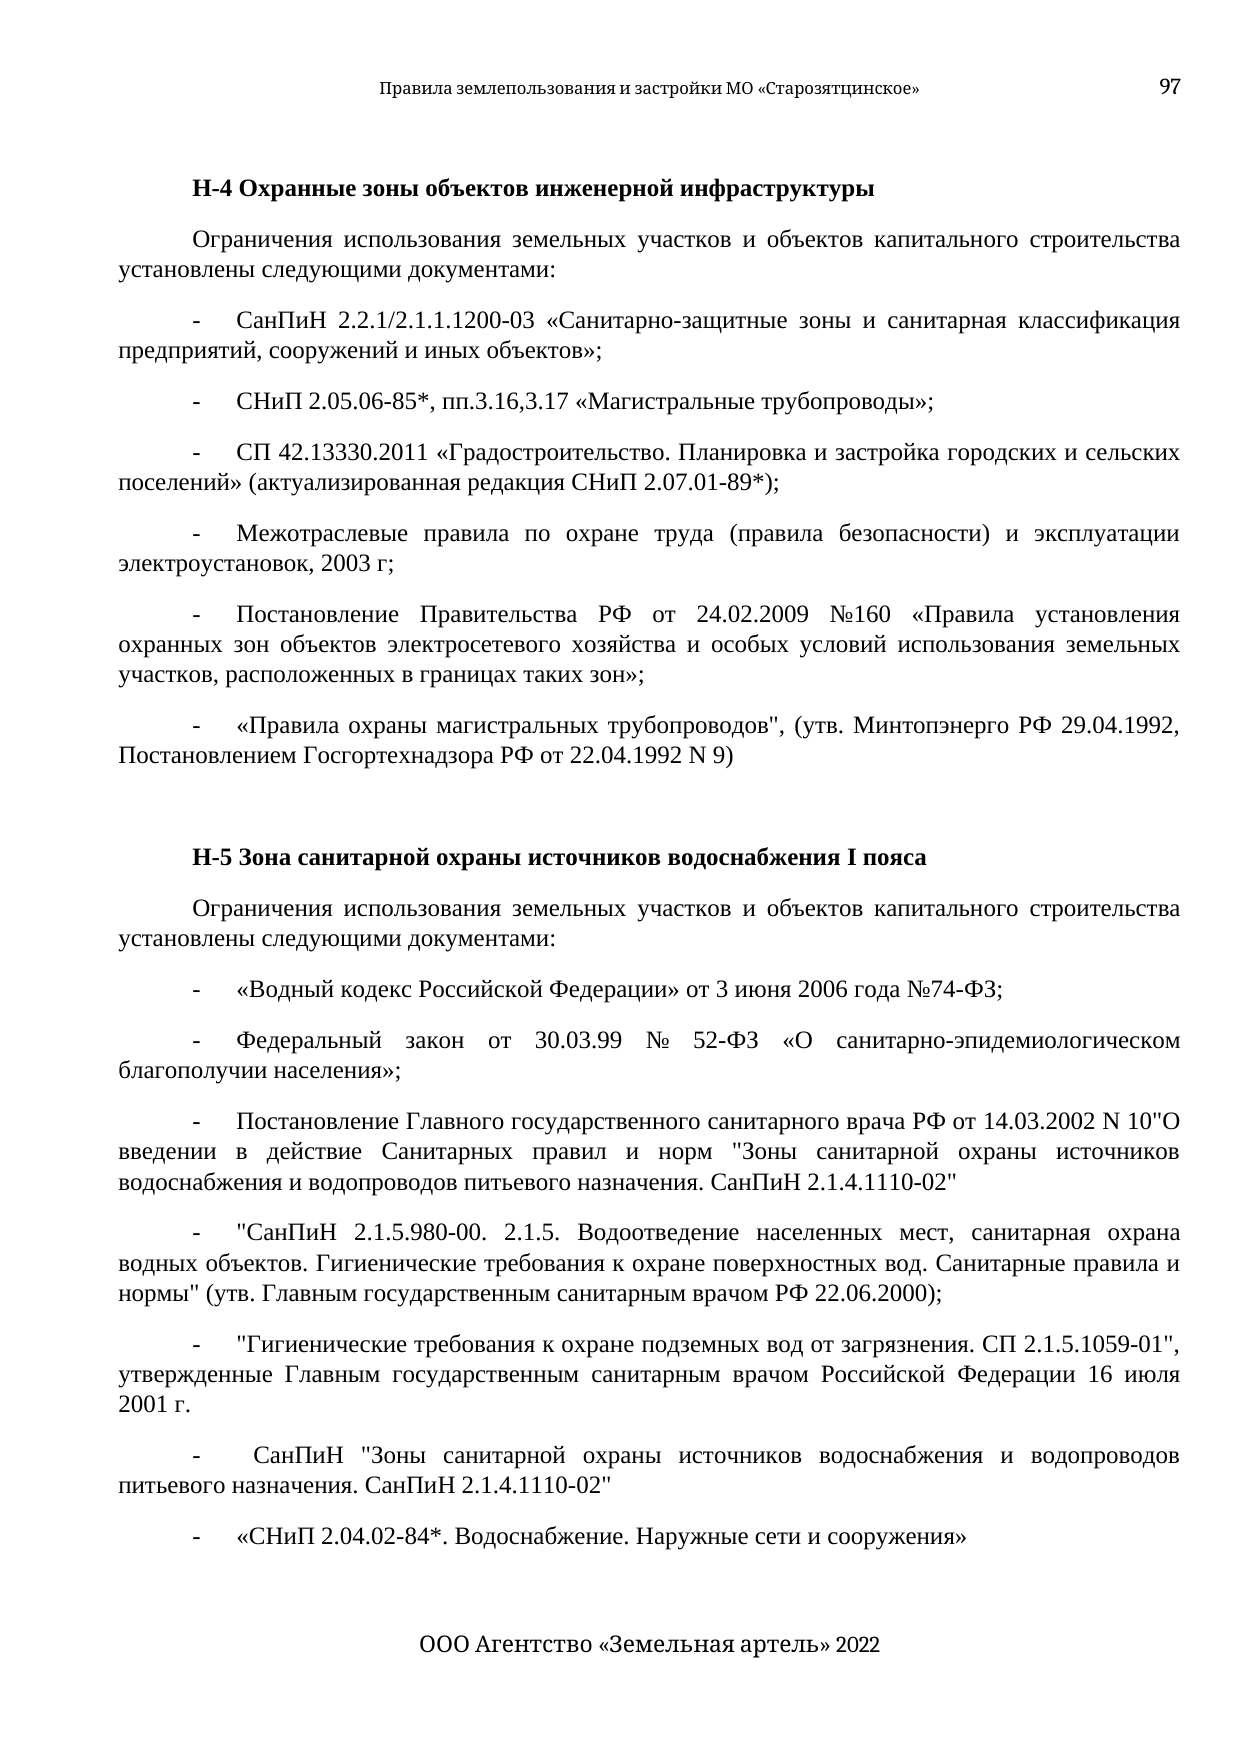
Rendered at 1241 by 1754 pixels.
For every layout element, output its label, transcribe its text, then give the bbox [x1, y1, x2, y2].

text - "СанПиН 2.1.5.980-00. 2.1.5. Водоотведение населенных мест, санитарная охрана водных объектов. Гигиенические требования к охране поверхностных вод. Санитарные правила и нормы" (утв. Главным государственным санитарным врачом РФ 22.06.2000); [118, 1217, 1181, 1306]
text - «СНиП 2.04.02-84*. Водоснабжение. Наружные сети и сооружения» [118, 1521, 1181, 1549]
text - Федеральный закон от 30.03.99 № 52-ФЗ «О санитарно-эпидемиологическом благополучии населения»; [118, 1025, 1181, 1084]
text - Постановление Правительства РФ от 24.02.2009 №160 «Правила установления охранных зон объектов электросетевого хозяйства и особых условий использования земельных участков, расположенных в границах таких зон»; [118, 599, 1181, 688]
text - Межотраслевые правила по охране труда (правила безопасности) и эксплуатации электроустановок, 2003 г; [118, 518, 1181, 577]
text - "Гигиенические требования к охране подземных вод от загрязнения. СП 2.1.5.1059-01", утвержденные Главным государственным санитарным врачом Российской Федерации 16 июля 2001 г. [118, 1329, 1181, 1418]
text - СанПиН "Зоны санитарной охраны источников водоснабжения и водопроводов питьевого назначения. СанПиН 2.1.4.1110-02" [118, 1440, 1181, 1499]
text - Постановление Главного государственного санитарного врача РФ от 14.03.2002 N 10"О введении в действие Санитарных правил и норм "Зоны санитарной охраны источников водоснабжения и водопроводов питьевого назначения. СанПиН 2.1.4.1110-02" [118, 1106, 1181, 1195]
text - «Водный кодекс Российской Федерации» от 3 июня 2006 года №74-ФЗ; [118, 974, 1181, 1003]
text Ограничения использования земельных участков и объектов капитального строительства установлены следующими документами: [118, 893, 1181, 952]
text - СП 42.13330.2011 «Градостроительство. Планировка и застройка городских и сельских поселений» (актуализированная редакция СНиП 2.07.01-89*); [118, 437, 1181, 496]
text - СанПиН 2.2.1/2.1.1.1200-03 «Санитарно-защитные зоны и санитарная классификация предприятий, сооружений и иных объектов»; [118, 305, 1181, 364]
text - СНиП 2.05.06-85*, пп.3.16,3.17 «Магистральные трубопроводы»; [118, 386, 1181, 415]
text Ограничения использования земельных участков и объектов капитального строительства установлены следующими документами: [118, 224, 1181, 283]
text Н-5 Зона санитарной охраны источников водоснабжения I пояса [118, 842, 1181, 871]
text - «Правила охраны магистральных трубопроводов", (утв. Минтопэнерго РФ 29.04.1992, Постановлением Госгортехнадзора РФ от 22.04.1992 N 9) [118, 710, 1181, 769]
text Н-4 Охранные зоны объектов инженерной инфраструктуры [118, 173, 1181, 202]
